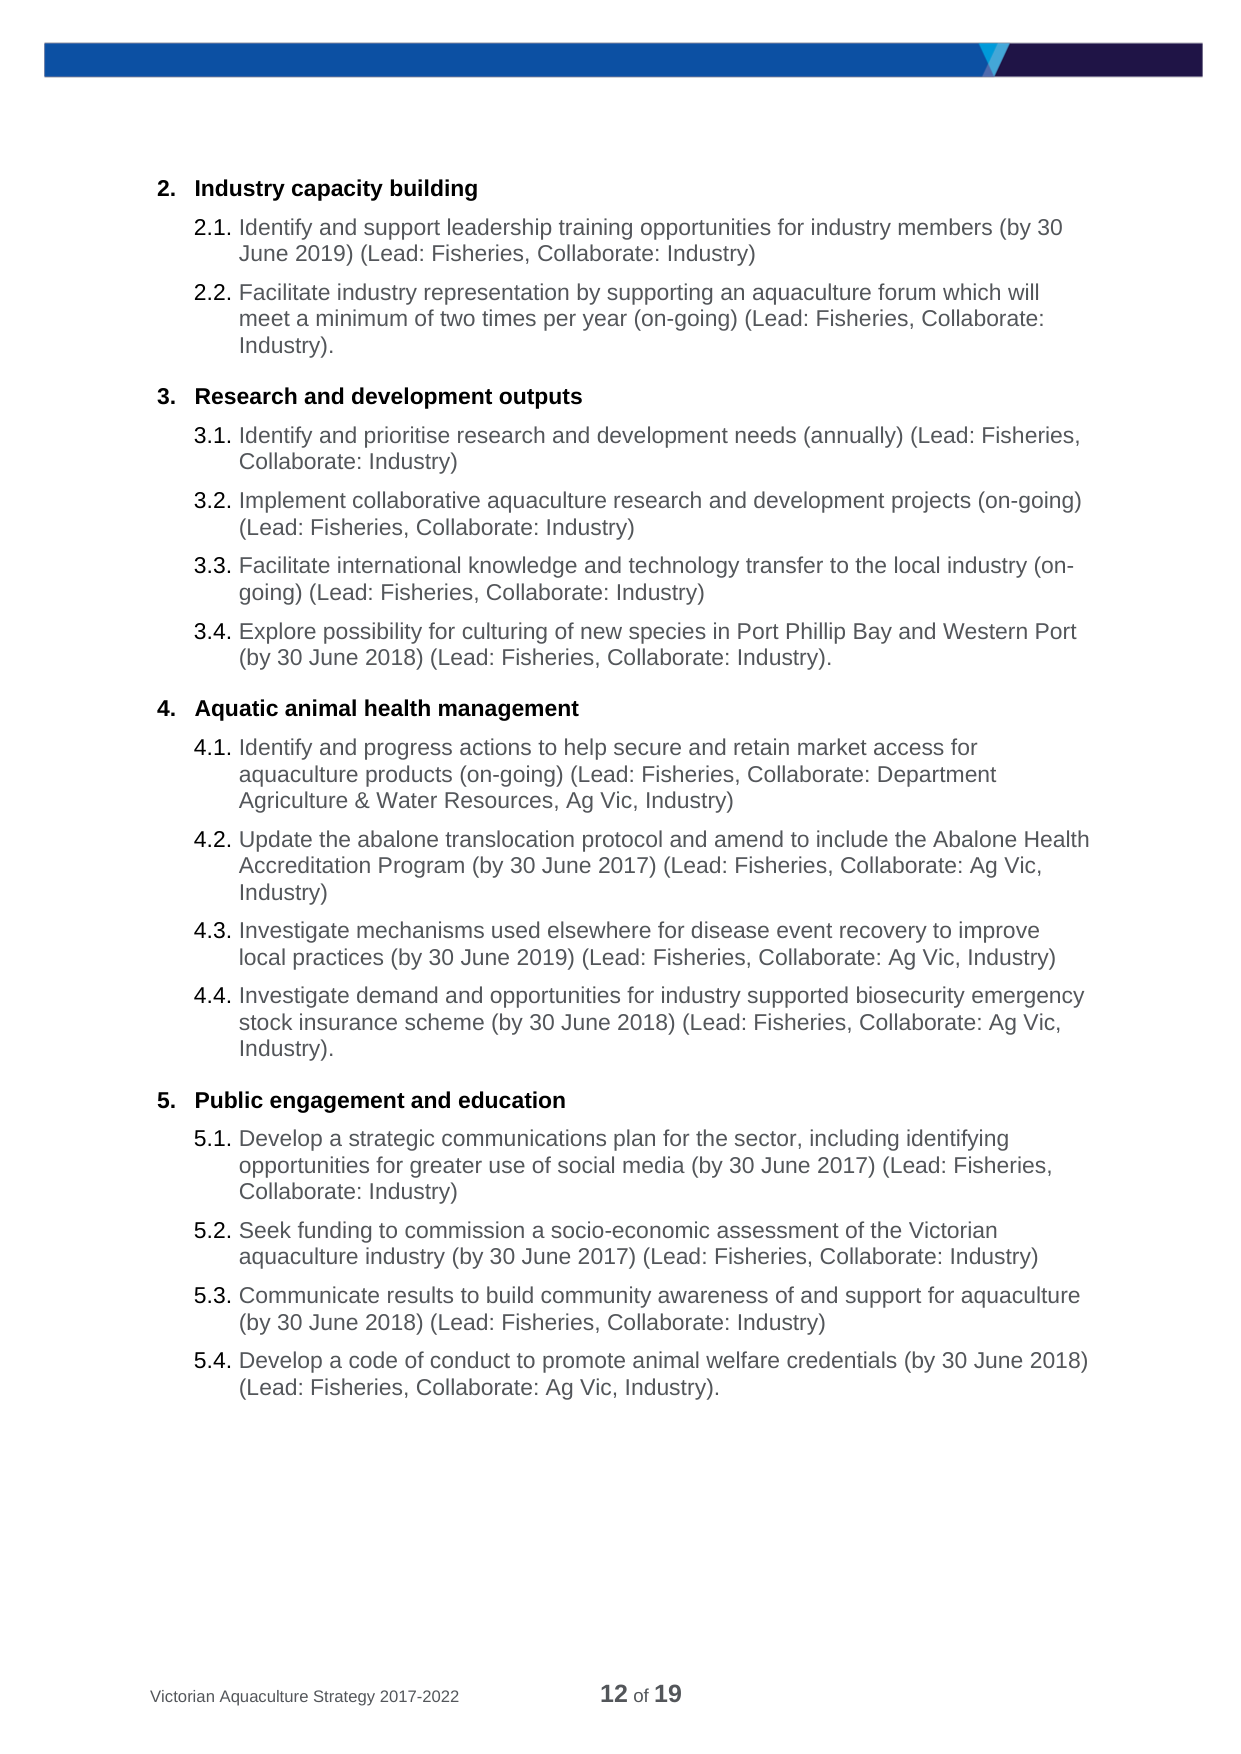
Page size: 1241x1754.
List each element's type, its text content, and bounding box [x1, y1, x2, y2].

list Communicate results to build community awareness of and support for aquaculture (by 30 June 2018) (Lead: Fisheries, Collaborate: Industry) [194, 1282, 1090, 1335]
list Implement collaborative aquaculture research and development projects (on-going) (Lead: Fisheries, Collaborate: Industry) [194, 487, 1090, 540]
list Aquatic animal health management [157, 695, 1090, 722]
list Update the abalone translocation protocol and amend to include the Abalone Health Accreditation Program (by 30 June 2017) (Lead: Fisheries, Collaborate: Ag Vic, Industry) [194, 826, 1090, 905]
list Identify and progress actions to help secure and retain market access for aquaculture products (on-going) (Lead: Fisheries, Collaborate: Department Agriculture & Water Resources, Ag Vic, Industry) [194, 734, 1090, 813]
list Investigate demand and opportunities for industry supported biosecurity emergency stock insurance scheme (by 30 June 2018) (Lead: Fisheries, Collaborate: Ag Vic, Industry). [194, 982, 1090, 1062]
list Develop a code of conduct to promote animal welfare credentials (by 30 June 2018) (Lead: Fisheries, Collaborate: Ag Vic, Industry). [194, 1347, 1090, 1400]
list Facilitate industry representation by supporting an aquaculture forum which will meet a minimum of two times per year (on-going) (Lead: Fisheries, Collaborate: Industry). [194, 279, 1090, 358]
list Explore possibility for culturing of new species in Port Phillip Bay and Western Port (by 30 June 2018) (Lead: Fisheries, Collaborate: Industry). [194, 618, 1090, 670]
list Develop a strategic communications plan for the sector, including identifying opportunities for greater use of social media (by 30 June 2017) (Lead: Fisheries, Collaborate: Industry) [194, 1125, 1090, 1204]
list Identify and prioritise research and development needs (annually) (Lead: Fisheries, Collaborate: Industry) [194, 422, 1090, 475]
picture [3, 2, 1241, 121]
list Industry capacity building [157, 175, 1090, 201]
list Seek funding to commission a socio-economic assessment of the Victorian aquaculture industry (by 30 June 2017) (Lead: Fisheries, Collaborate: Industry) [194, 1217, 1090, 1270]
list Research and development outputs [157, 383, 1090, 409]
list Facilitate international knowledge and technology transfer to the local industry (on-going) (Lead: Fisheries, Collaborate: Industry) [194, 552, 1090, 605]
list Investigate mechanisms used elsewhere for disease event recovery to improve local practices (by 30 June 2019) (Lead: Fisheries, Collaborate: Ag Vic, Industry) [194, 917, 1090, 970]
list Public engagement and education [157, 1087, 1090, 1113]
list Identify and support leadership training opportunities for industry members (by 30 June 2019) (Lead: Fisheries, Collaborate: Industry) [194, 214, 1090, 267]
